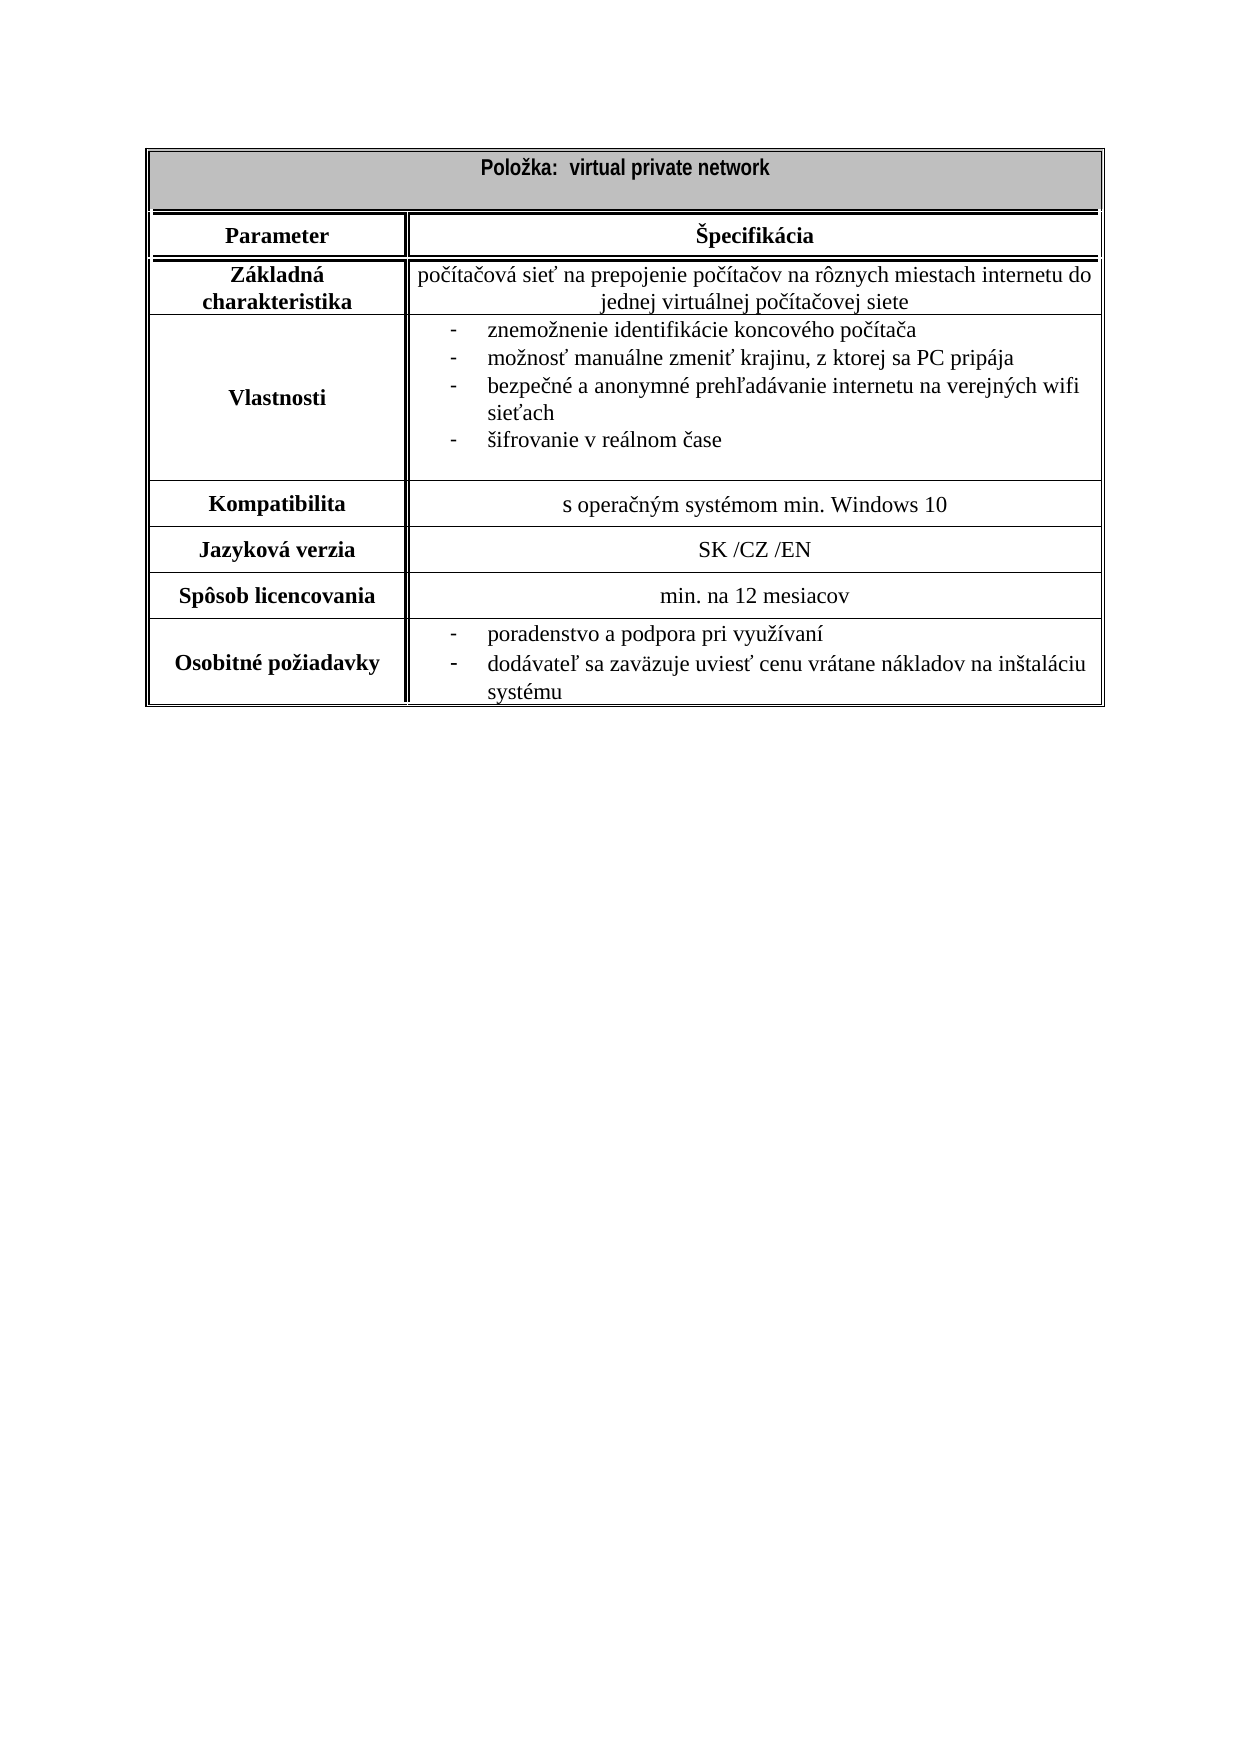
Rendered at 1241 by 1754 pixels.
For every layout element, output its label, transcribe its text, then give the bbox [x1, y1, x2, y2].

table_cell min. na 12 mesiacov [410, 573, 1101, 618]
table_cell Špecifikácia [407, 209, 1103, 255]
table_cell Jazyková verzia [150, 527, 404, 572]
table_cell Kompatibilita [150, 481, 404, 526]
table_cell SK /CZ /EN [410, 527, 1101, 572]
table_cell počítačová sieť na prepojenie počítačov na rôznych miestach internetu do jednej virtuálnej počítačovej siete [407, 255, 1103, 314]
table_cell poradenstvo a podpora pri využívaní dodávateľ sa zaväzuje uviesť cenu vrátane nákladov na inštaláciu systému [407, 619, 1101, 704]
table_cell Vlastnosti [150, 315, 404, 480]
table_cell Osobitné požiadavky [150, 619, 407, 704]
table_cell Parameter [148, 209, 407, 255]
table_cell Základná charakteristika [148, 255, 407, 314]
table_cell Spôsob licencovania [150, 573, 404, 618]
table_cell znemožnenie identifikácie koncového počítača možnosť manuálne zmeniť krajinu, z ktorej sa PC pripája bezpečné a anonymné prehľadávanie internetu na verejných wifi sieťach šifrovanie v reálnom čase [410, 315, 1101, 480]
table_cell s operačným systémom min. Windows 10 [410, 481, 1101, 526]
table_header Položka: virtual private network [150, 152, 1101, 209]
